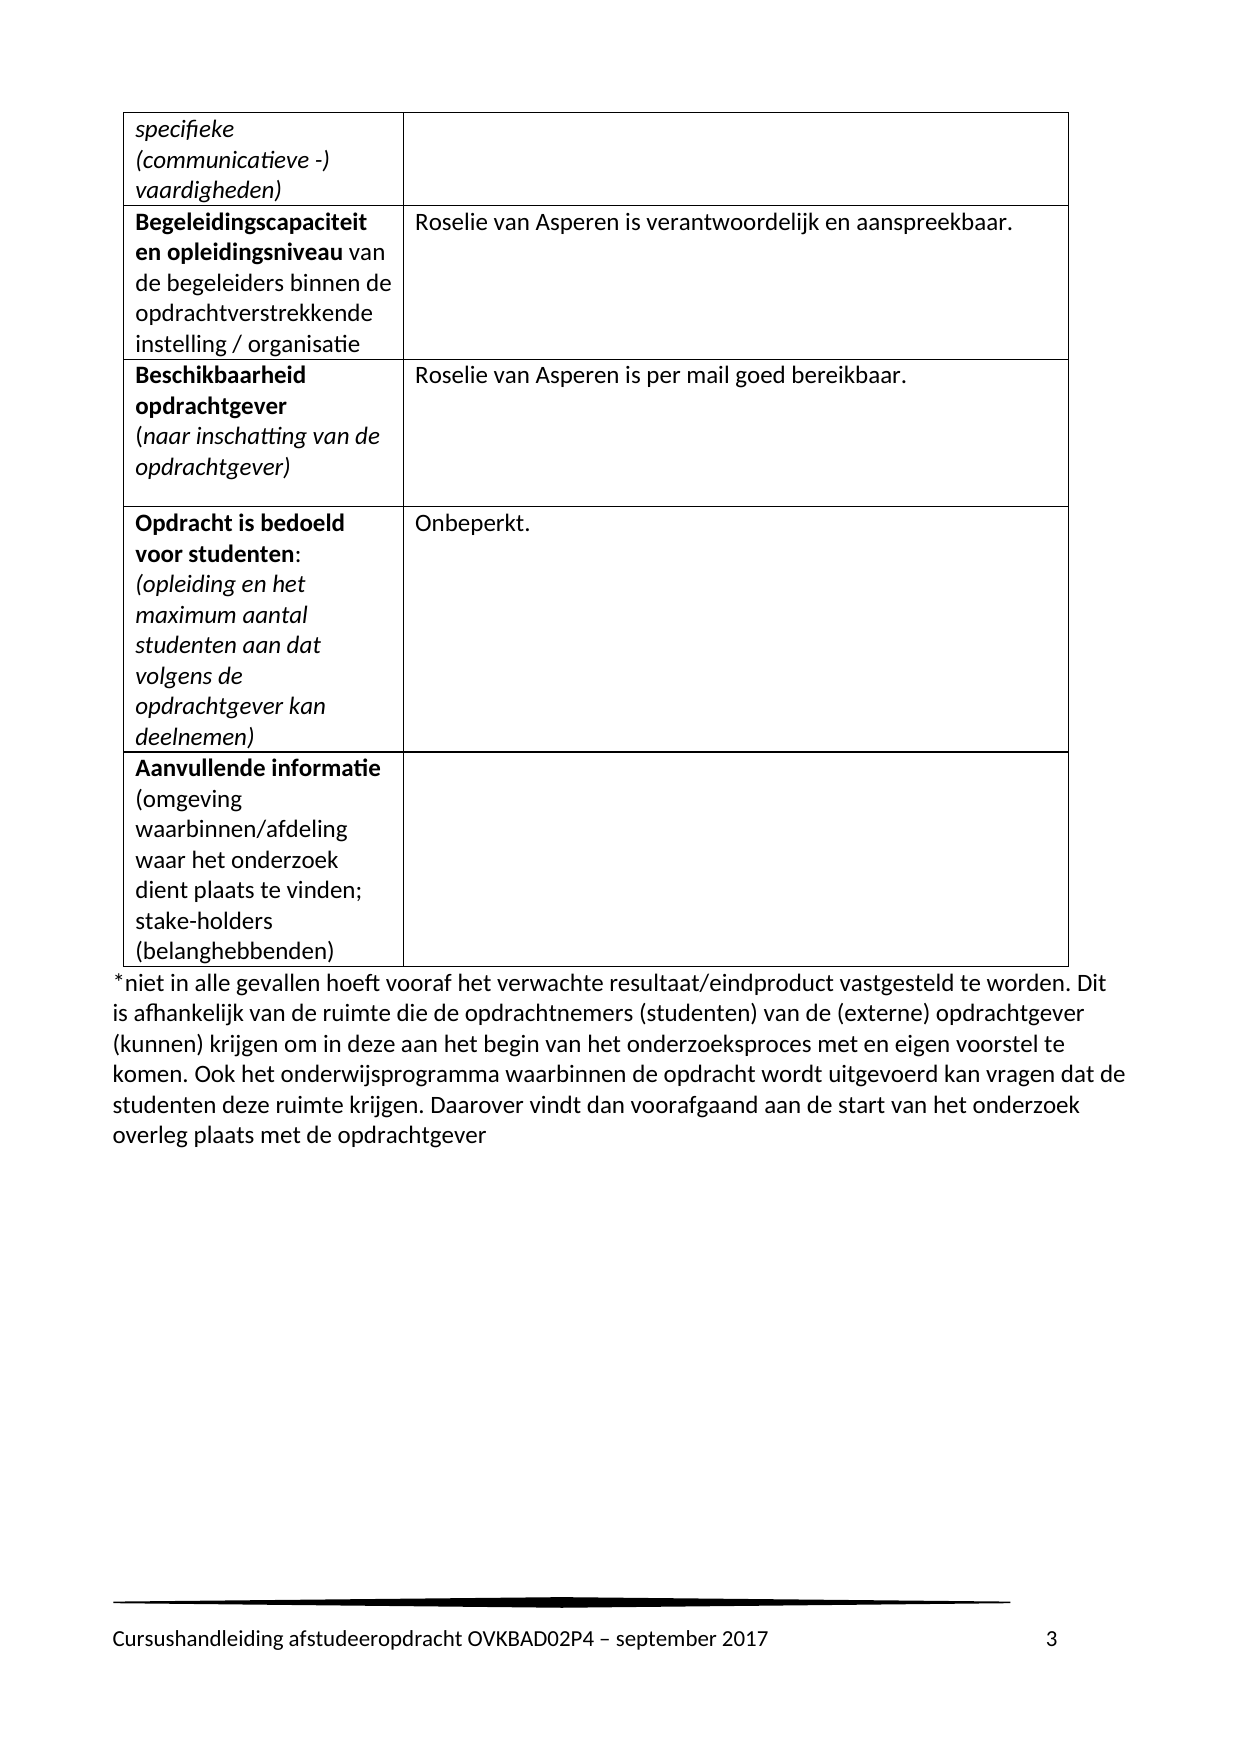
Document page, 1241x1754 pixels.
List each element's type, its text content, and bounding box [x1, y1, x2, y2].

table_cell Roselie van Asperen is per mail goed bereikbaar. [404, 360, 1068, 506]
table_cell Onbeperkt. [404, 507, 1068, 751]
table_cell [404, 753, 1068, 966]
text *niet in alle gevallen hoeft vooraf het verwachte resultaat/eindproduct vastgesteld te worden. Dit is afhankelijk van de ruimte die de opdrachtnemers (studenten) van de (externe) opdrachtgever (kunnen) krijgen om in deze aan het begin van het onderzoeksproces met en eigen voorstel te komen. Ook het onderwijsprogramma waarbinnen de opdracht wordt uitgevoerd kan vragen dat de studenten deze ruimte krijgen. Daarover vindt dan voorafgaand aan de start van het onderzoek overleg plaats met de opdrachtgever [112, 967, 1128, 1150]
table_cell Roselie van Asperen is verantwoordelijk en aanspreekbaar. [404, 206, 1068, 358]
table_cell Aanvullende informatie (omgeving waarbinnen/afdeling waar het onderzoek dient plaats te vinden; stake-holders (belanghebbenden) [124, 753, 403, 966]
table_cell Opdracht is bedoeld voor studenten: (opleiding en het maximum aantal studenten aan dat volgens de opdrachtgever kan deelnemen) [124, 507, 403, 751]
table_cell Beschikbaarheid opdrachtgever (naar inschatting van de opdrachtgever) [124, 360, 403, 506]
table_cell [404, 113, 1068, 205]
table_cell Begeleidingscapaciteit en opleidingsniveau van de begeleiders binnen de opdrachtverstrekkende instelling / organisatie [124, 206, 403, 358]
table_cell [124, 113, 403, 205]
